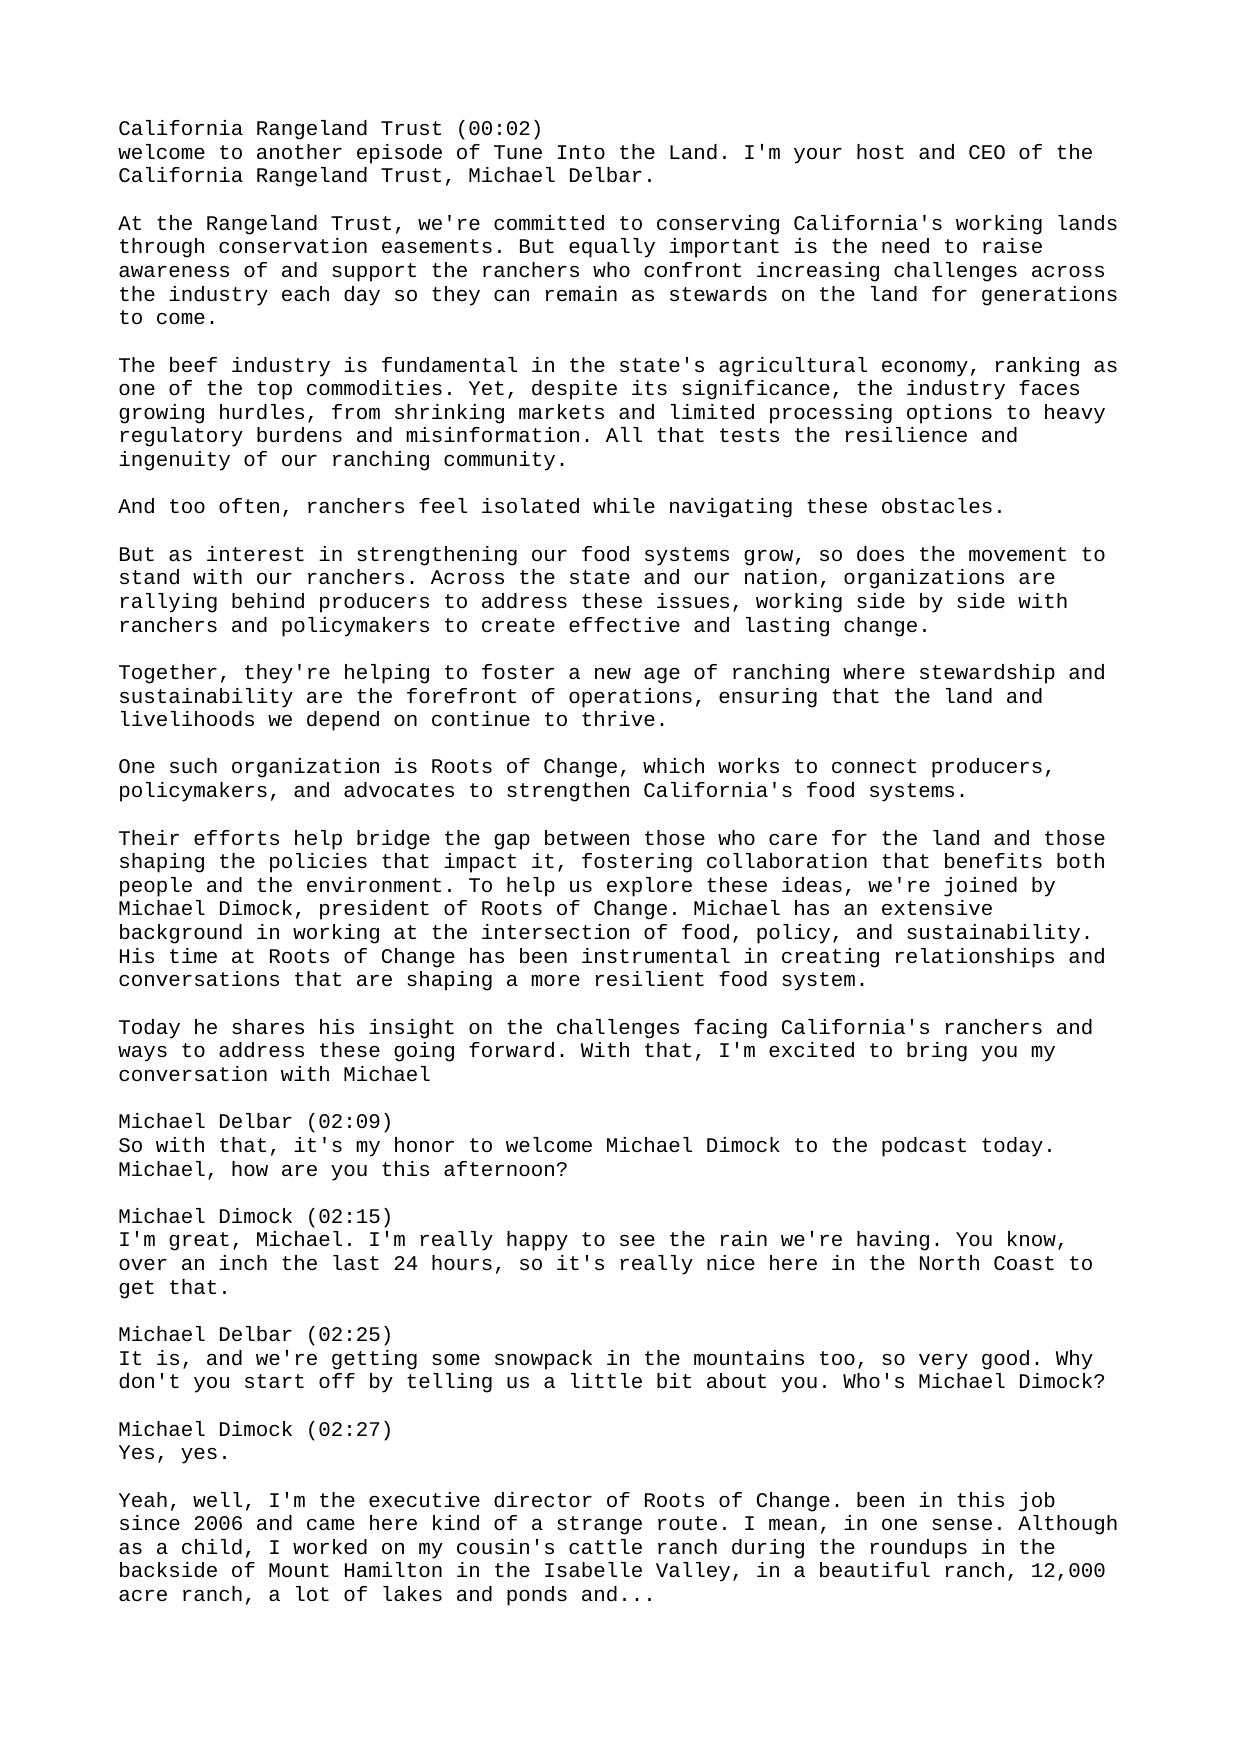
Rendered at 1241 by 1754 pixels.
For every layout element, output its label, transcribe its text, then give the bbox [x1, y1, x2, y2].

text At the Rangeland Trust, we're committed to conserving California's working lands through conservation easements. But equally important is the need to raise awareness of and support the ranchers who confront increasing challenges across the industry each day so they can remain as stewards on the land for generations to come. [118, 213, 1122, 331]
text One such organization is Roots of Change, which works to connect producers, policymakers, and advocates to strengthen California's food systems. [118, 757, 1122, 804]
text Michael Delbar (02:09) [118, 1111, 1122, 1135]
text But as interest in strengthening our food systems grow, so does the movement to stand with our ranchers. Across the state and our nation, organizations are rallying behind producers to address these issues, working side by side with ranchers and policymakers to create effective and lasting change. [118, 544, 1122, 638]
text Today he shares his insight on the challenges facing California's ranchers and ways to address these going forward. With that, I'm excited to bring you my conversation with Michael [118, 1017, 1122, 1088]
text And too often, ranchers feel isolated while navigating these obstacles. [118, 496, 1122, 520]
text Michael Dimock (02:27) [118, 1419, 1122, 1442]
text Their efforts help bridge the gap between those who care for the land and those shaping the policies that impact it, fostering collaboration that benefits both people and the environment. To help us explore these ideas, we're joined by Michael Dimock, president of Roots of Change. Michael has an extensive background in working at the intersection of food, policy, and sustainability. His time at Roots of Change has been instrumental in creating relationships and conversations that are shaping a more resilient food system. [118, 827, 1122, 993]
text So with that, it's my honor to welcome Michael Dimock to the podcast today. Michael, how are you this afternoon? [118, 1135, 1122, 1182]
text I'm great, Michael. I'm really happy to see the rain we're having. You know, over an inch the last 24 hours, so it's really nice here in the North Coast to get that. [118, 1229, 1122, 1300]
text Together, they're helping to foster a new age of ranching where stewardship and sustainability are the forefront of operations, ensuring that the land and livelihoods we depend on continue to thrive. [118, 662, 1122, 733]
text Michael Dimock (02:15) [118, 1206, 1122, 1229]
text The beef industry is fundamental in the state's agricultural economy, ranking as one of the top commodities. Yet, despite its significance, the industry faces growing hurdles, from shrinking markets and limited processing options to heavy regulatory burdens and misinformation. All that tests the resilience and ingenuity of our ranching community. [118, 354, 1122, 473]
text Michael Delbar (02:25) [118, 1324, 1122, 1348]
text Yeah, well, I'm the executive director of Roots of Change. been in this job since 2006 and came here kind of a strange route. I mean, in one sense. Although as a child, I worked on my cousin's cattle ranch during the roundups in the backside of Mount Hamilton in the Isabelle Valley, in a beautiful ranch, 12,000 acre ranch, a lot of lakes and ponds and... [118, 1489, 1122, 1608]
text California Rangeland Trust (00:02) [118, 118, 1122, 142]
text welcome to another episode of Tune Into the Land. I'm your host and CEO of the California Rangeland Trust, Michael Delbar. [118, 142, 1122, 189]
text Yes, yes. [118, 1442, 1122, 1466]
text It is, and we're getting some snowpack in the mountains too, so very good. Why don't you start off by telling us a little bit about you. Who's Michael Dimock? [118, 1348, 1122, 1395]
